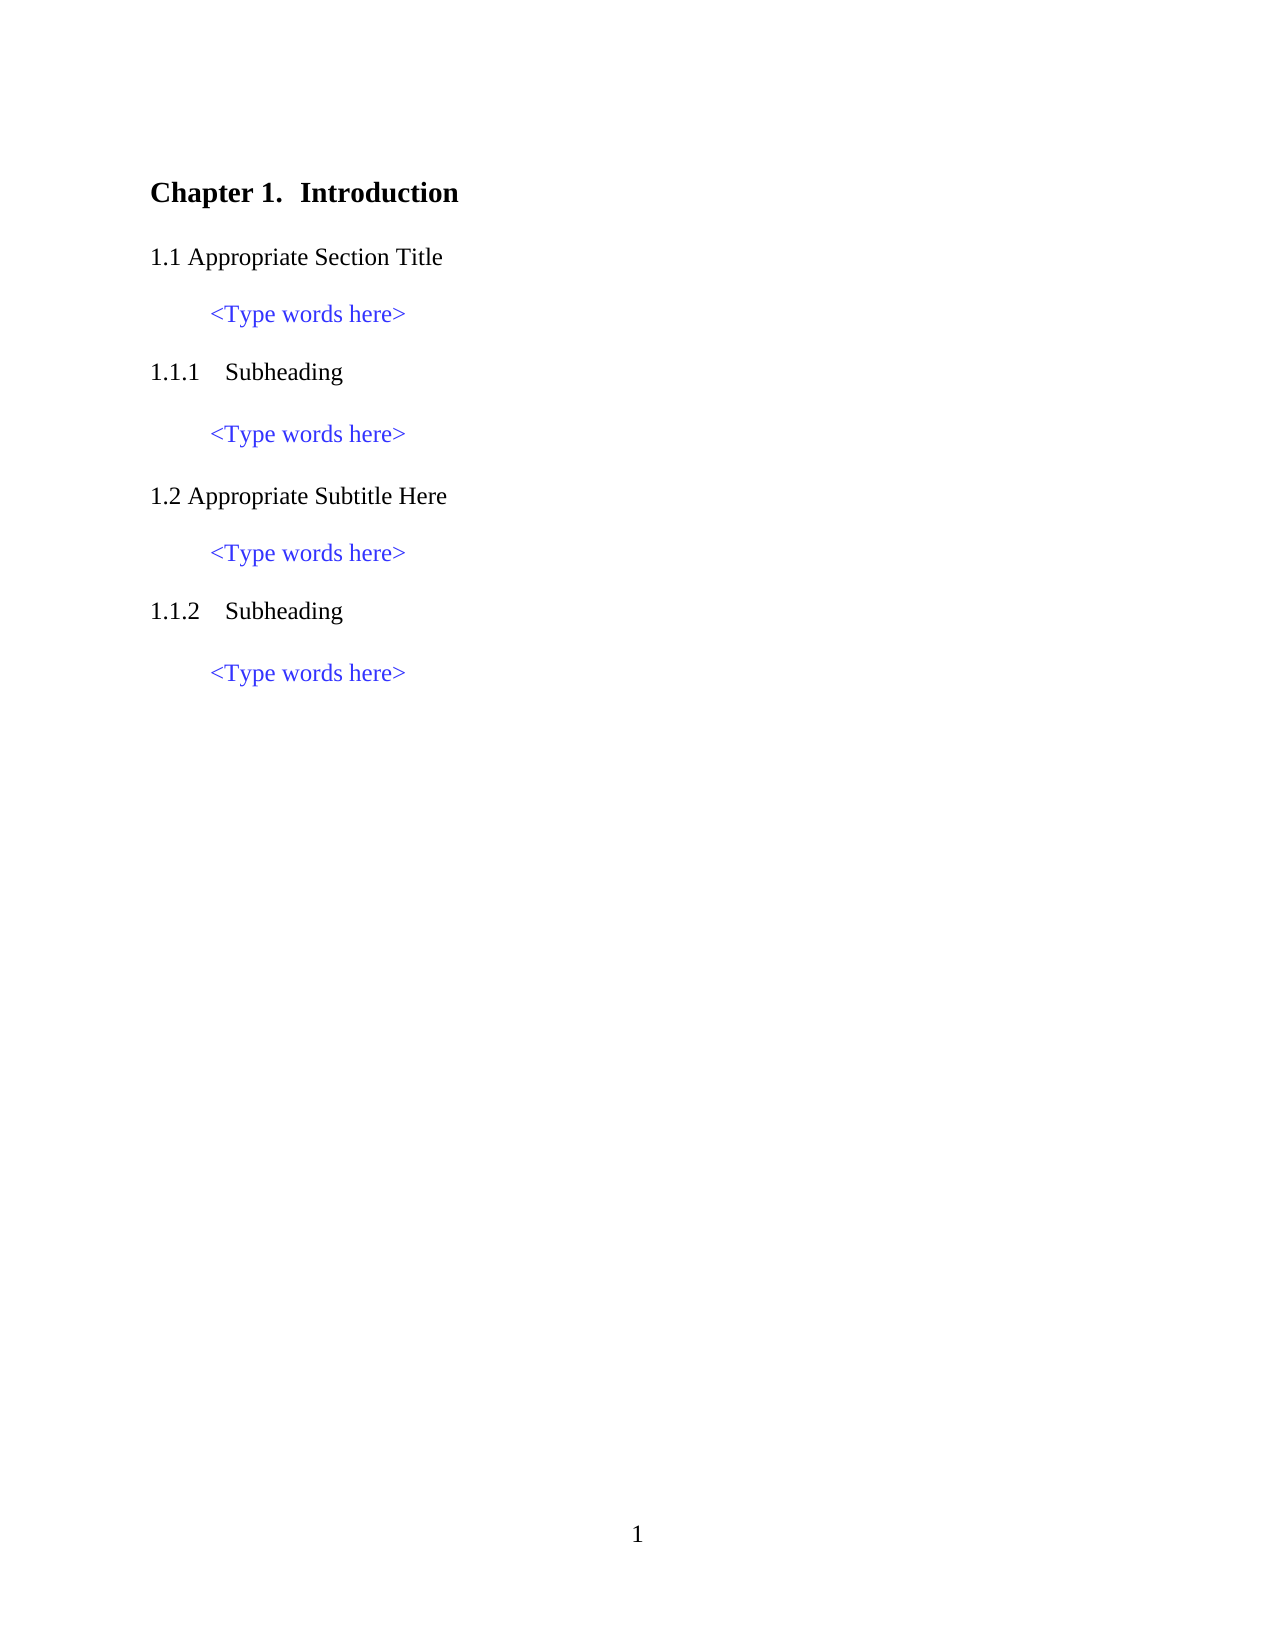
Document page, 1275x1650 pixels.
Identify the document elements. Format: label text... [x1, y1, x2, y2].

text <Type words here> [210, 538, 1125, 567]
text <Type words here> [210, 419, 1125, 448]
subtitle 1.1 Appropriate Section Title [150, 242, 1125, 271]
subtitle 1.2 Appropriate Subtitle Here [150, 481, 1125, 509]
subtitle Subheading [150, 596, 1125, 624]
text <Type words here> [210, 658, 1125, 687]
subtitle Subheading [150, 357, 1125, 386]
subtitle Introduction [150, 175, 1125, 208]
text <Type words here> [210, 299, 1125, 328]
